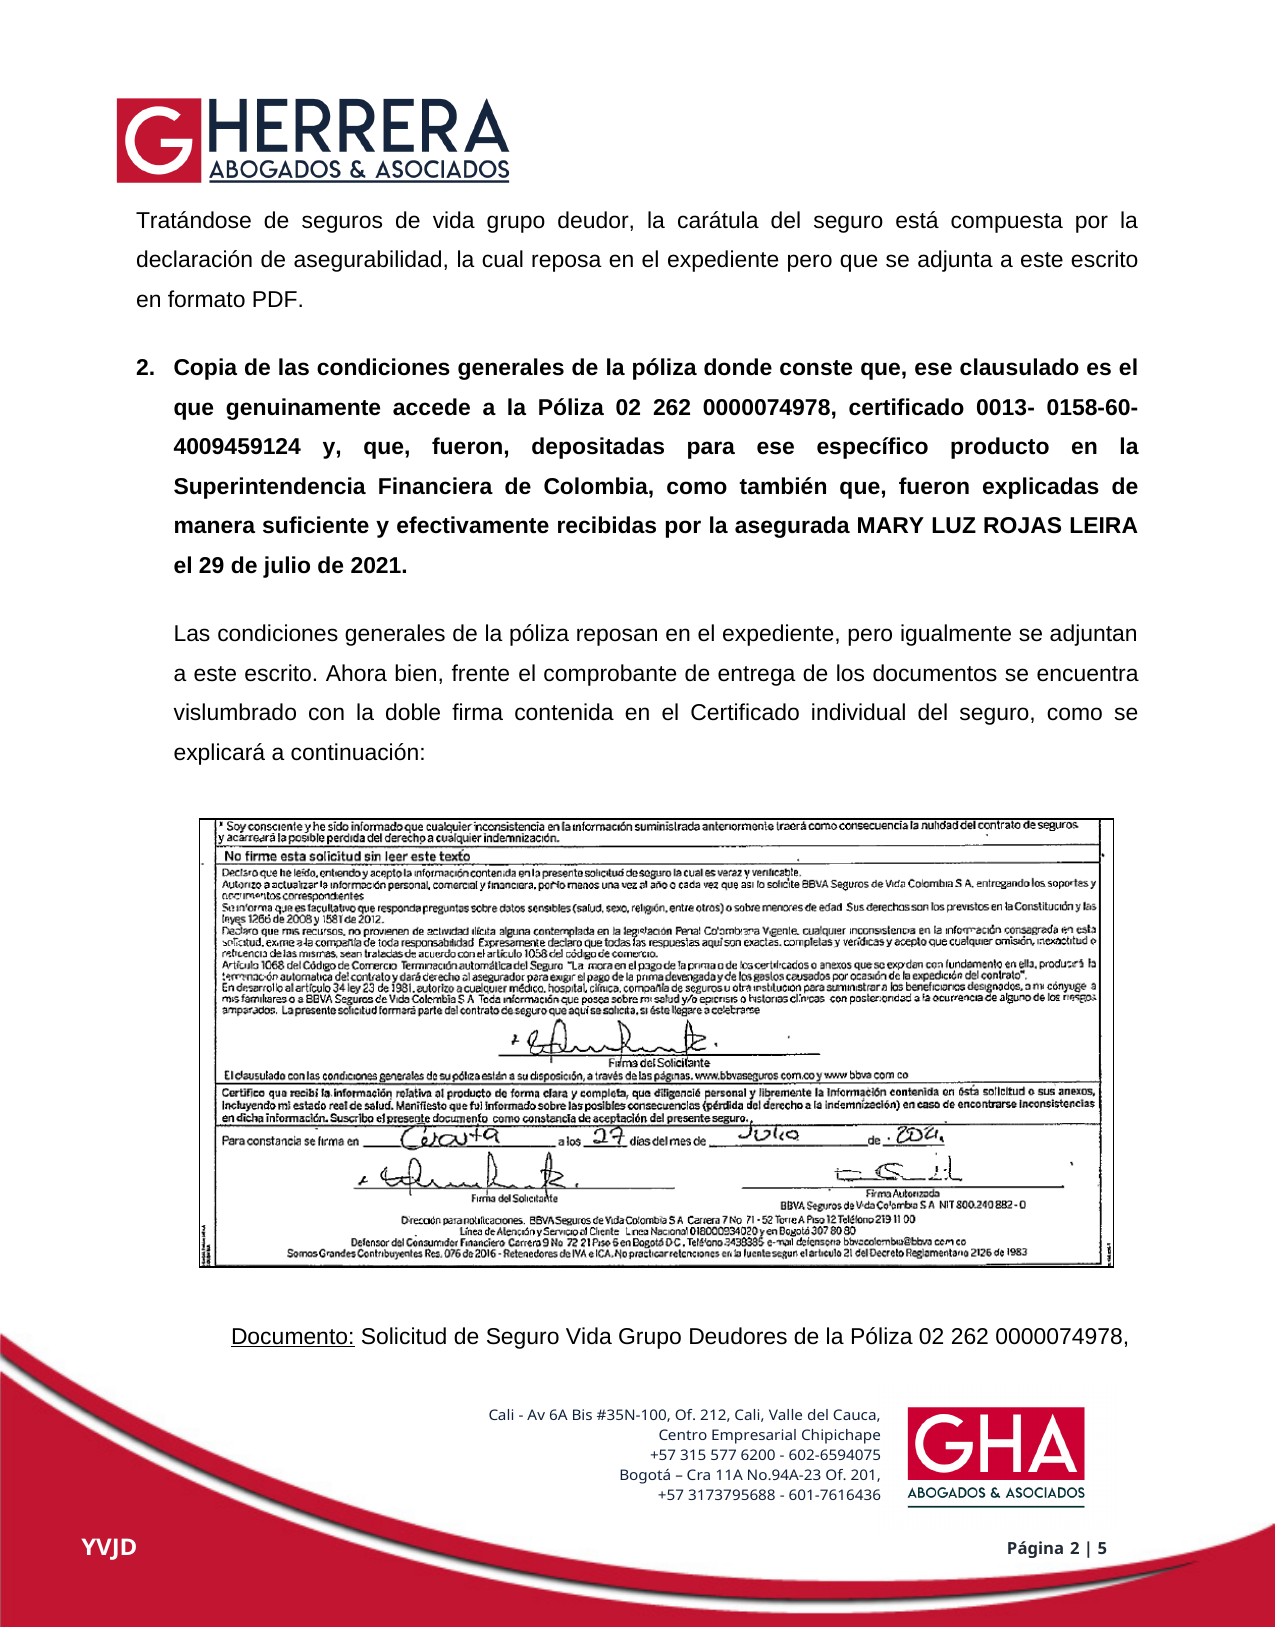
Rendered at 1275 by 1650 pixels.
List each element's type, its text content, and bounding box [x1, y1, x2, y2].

text Las condiciones generales de la póliza reposan en el expediente, pero igualmente se adjuntan a este escrito. Ahora bien, frente el comprobante de entrega de los documentos se encuentra vislumbrado con la doble firma contenida en el Certificado individual del seguro, como se explicará a continuación: [173, 620, 1139, 765]
picture [96, 75, 529, 206]
text Tratándose de seguros de vida grupo deudor, la carátula del seguro está compuesta por la declaración de asegurabilidad, la cual reposa en el expediente pero que se adjunta a este escrito en formato PDF. [136, 207, 1139, 312]
picture [200, 820, 1113, 1266]
list Copia de las condiciones generales de la póliza donde conste que, ese clausulado es el que genuinamente accede a la Póliza 02 262 0000074978, certificado 0013- 0158-60-4009459124 y, que, fueron, depositadas para ese específico producto en la Superintendencia Financiera de Colombia, como también que, fueron explicadas de manera suficiente y efectivamente recibidas por la asegurada MARY LUZ ROJAS LEIRA el 29 de julio de 2021. [136, 354, 1139, 578]
picture [0, 1320, 1275, 1627]
